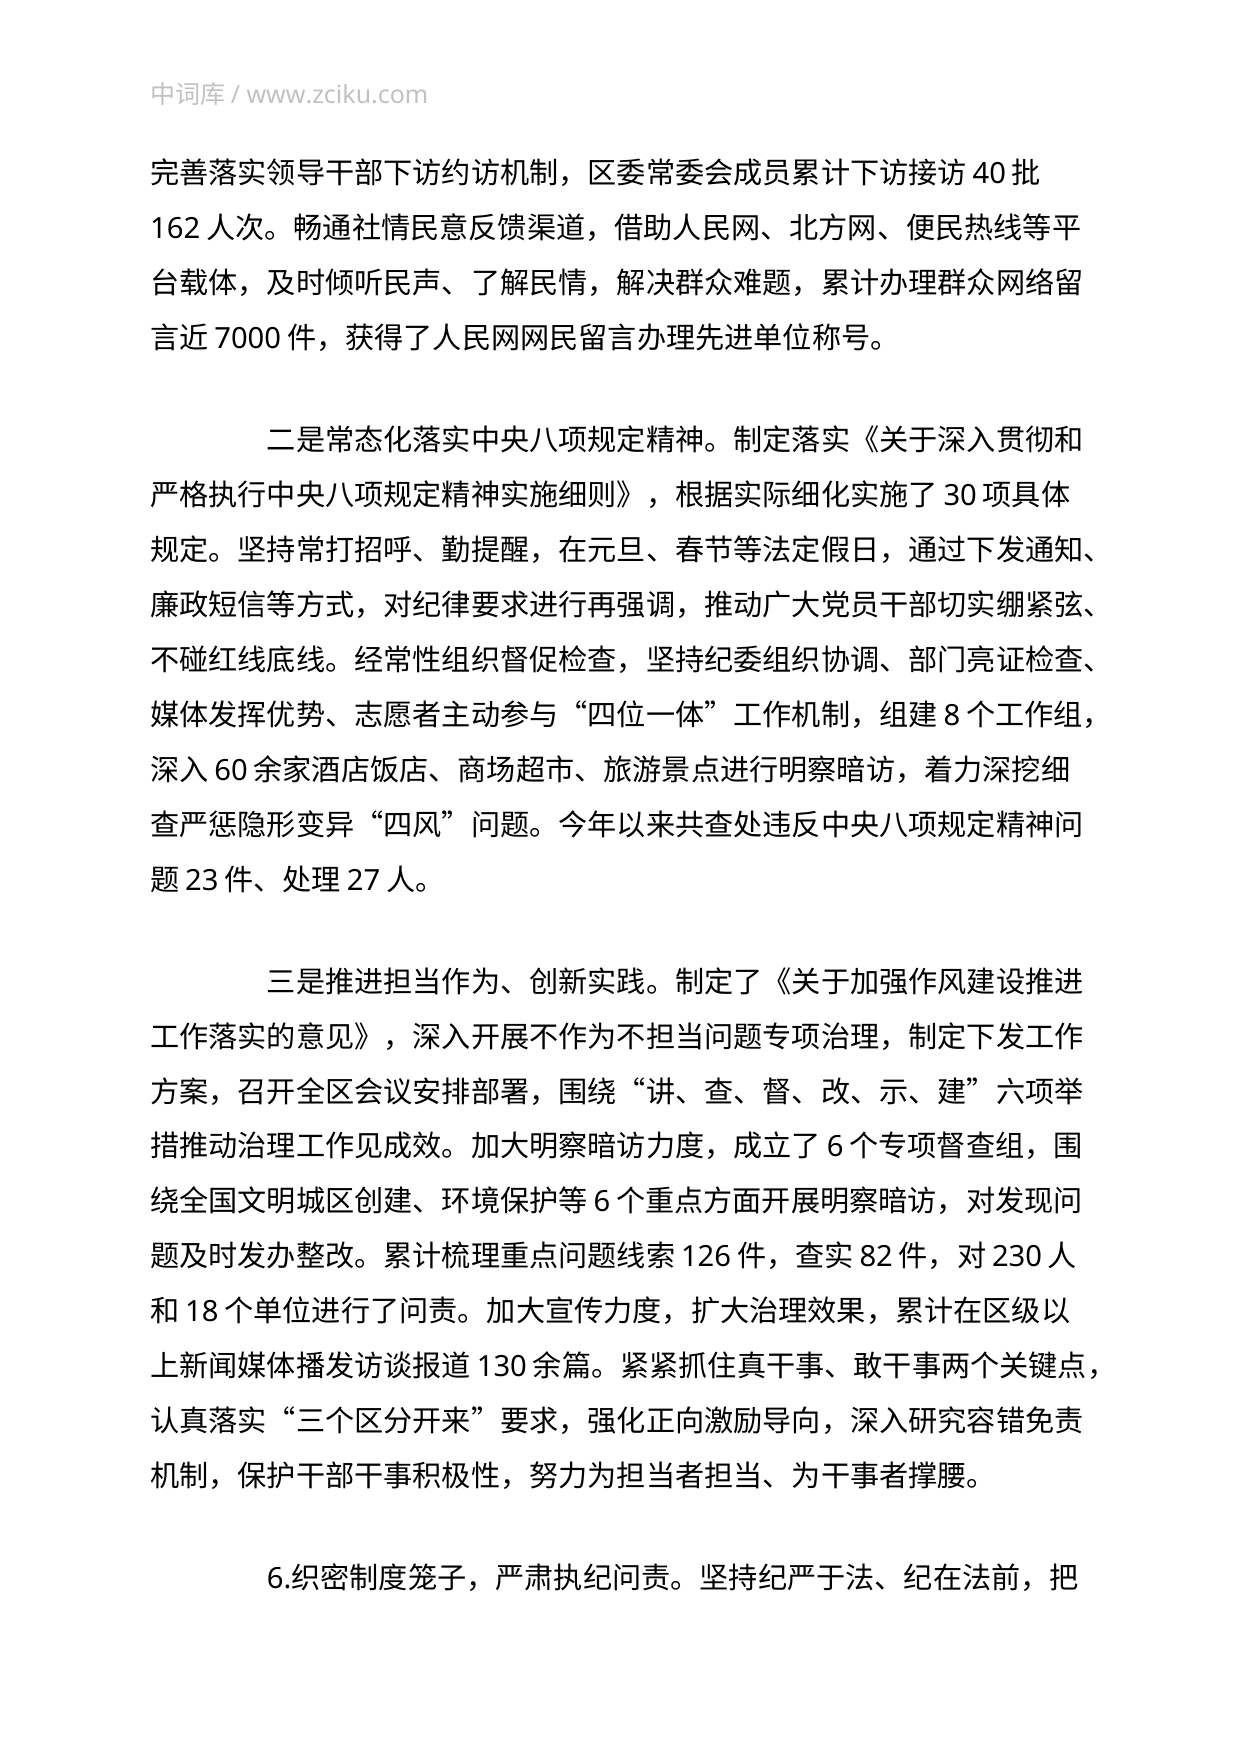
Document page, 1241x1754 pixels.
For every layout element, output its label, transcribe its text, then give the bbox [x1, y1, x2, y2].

text 三是推进担当作为、创新实践。制定了《关于加强作风建设推进工作落实的意见》，深入开展不作为不担当问题专项治理，制定下发工作方案，召开全区会议安排部署，围绕“讲、查、督、改、示、建”六项举措推动治理工作见成效。加大明察暗访力度，成立了6个专项督查组，围绕全国文明城区创建、环境保护等6个重点方面开展明察暗访，对发现问题及时发办整改。累计梳理重点问题线索126件，查实82件，对230人和18个单位进行了问责。加大宣传力度，扩大治理效果，累计在区级以上新闻媒体播发访谈报道130余篇。紧紧抓住真干事、敢干事两个关键点，认真落实“三个区分开来”要求，强化正向激励导向，深入研究容错免责机制，保护干部干事积极性，努力为担当者担当、为干事者撑腰。 [150, 958, 1090, 1495]
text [150, 150, 1090, 357]
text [150, 1555, 1090, 1597]
text 二是常态化落实中央八项规定精神。制定落实《关于深入贯彻和严格执行中央八项规定精神实施细则》，根据实际细化实施了30项具体规定。坚持常打招呼、勤提醒，在元旦、春节等法定假日，通过下发通知、廉政短信等方式，对纪律要求进行再强调，推动广大党员干部切实绷紧弦、不碰红线底线。经常性组织督促检查，坚持纪委组织协调、部门亮证检查、媒体发挥优势、志愿者主动参与“四位一体”工作机制，组建8个工作组，深入60余家酒店饭店、商场超市、旅游景点进行明察暗访，着力深挖细查严惩隐形变异“四风”问题。今年以来共查处违反中央八项规定精神问题23件、处理27人。 [150, 417, 1090, 899]
